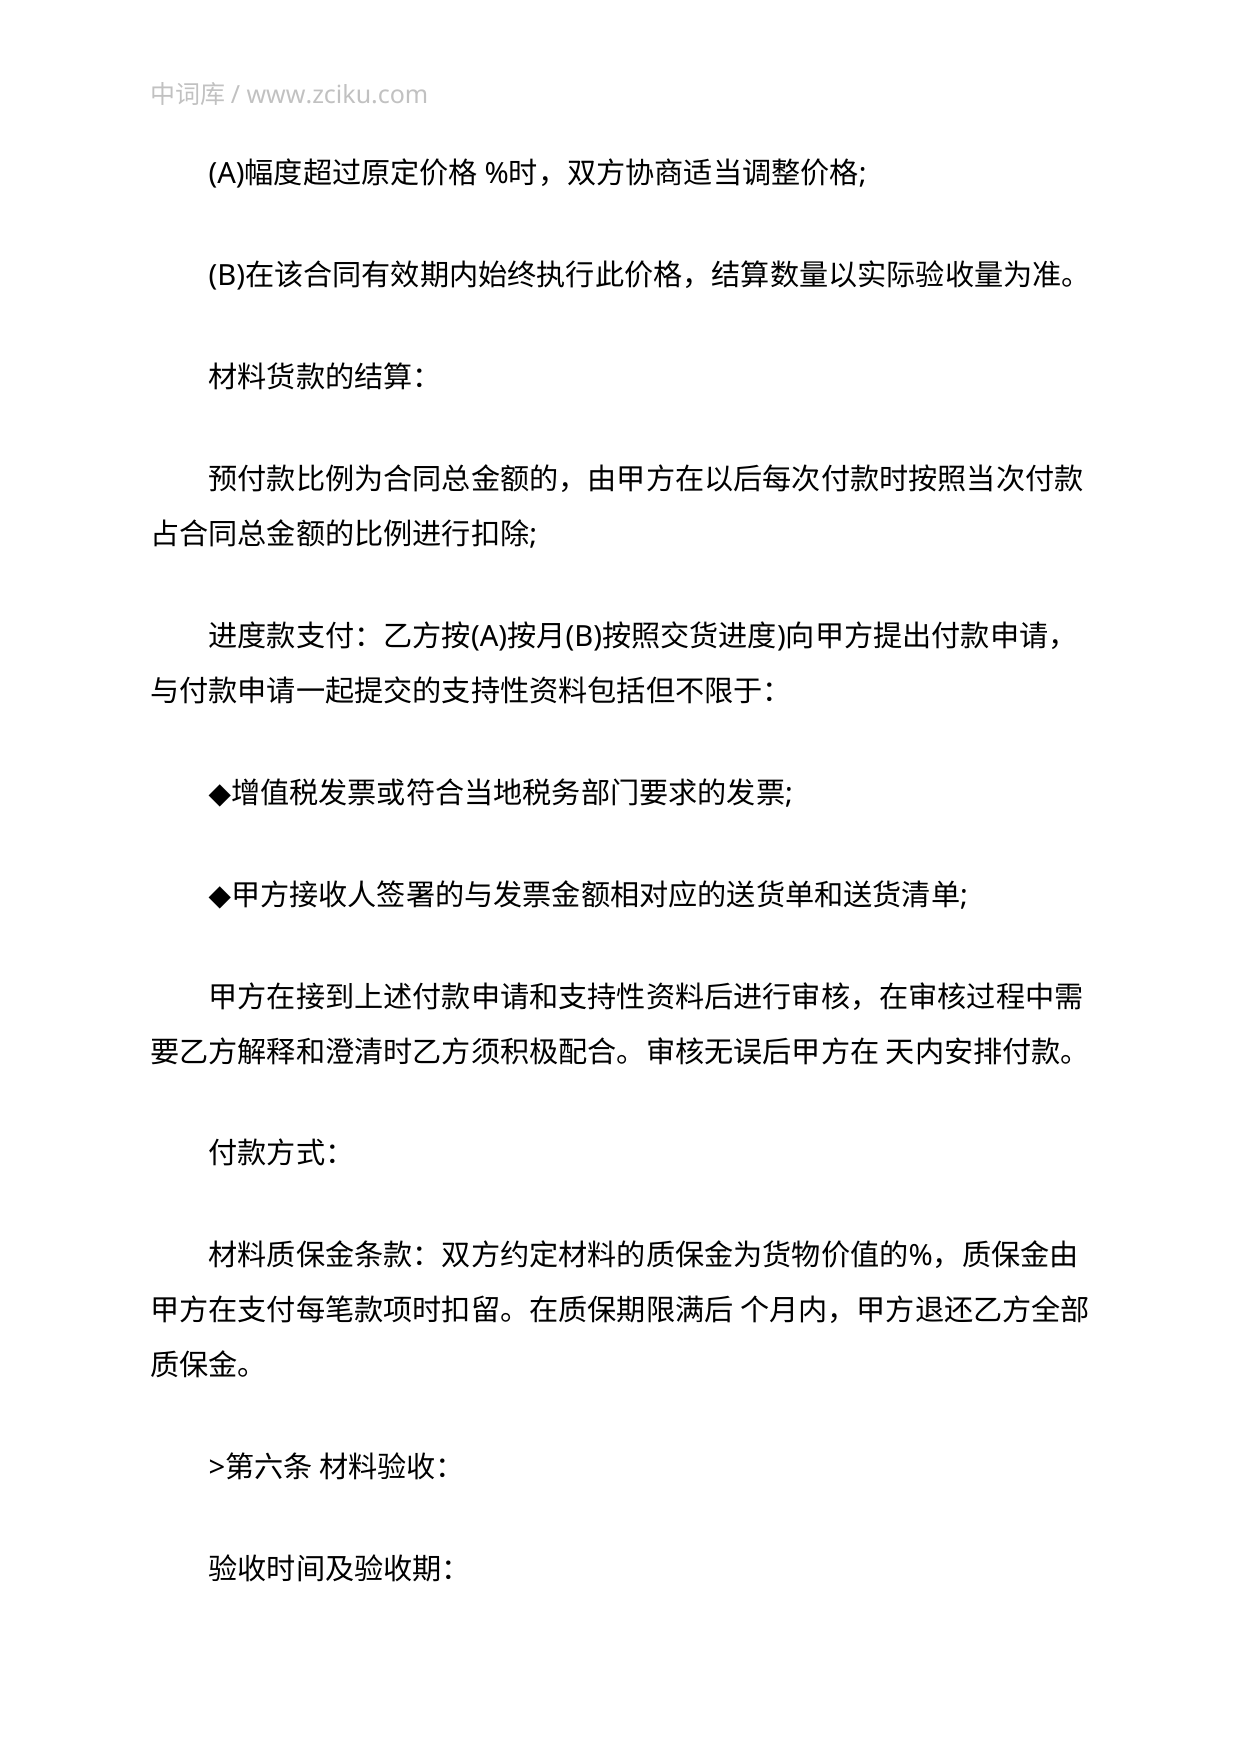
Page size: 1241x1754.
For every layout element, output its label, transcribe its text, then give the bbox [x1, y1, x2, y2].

text 验收时间及验收期： [150, 1545, 1090, 1588]
text >第六条 材料验收： [150, 1443, 1090, 1486]
text ◆甲方接收人签署的与发票金额相对应的送货单和送货清单; [150, 871, 1090, 914]
text 付款方式： [150, 1130, 1090, 1172]
text 预付款比例为合同总金额的，由甲方在以后每次付款时按照当次付款占合同总金额的比例进行扣除; [150, 456, 1090, 553]
text ◆增值税发票或符合当地税务部门要求的发票; [150, 769, 1090, 812]
text 材料货款的结算： [150, 354, 1090, 396]
text 材料质保金条款：双方约定材料的质保金为货物价值的%，质保金由甲方在支付每笔款项时扣留。在质保期限满后 个月内，甲方退还乙方全部质保金。 [150, 1232, 1090, 1384]
text 甲方在接到上述付款申请和支持性资料后进行审核，在审核过程中需要乙方解释和澄清时乙方须积极配合。审核无误后甲方在 天内安排付款。 [150, 973, 1090, 1071]
text (B)在该合同有效期内始终执行此价格，结算数量以实际验收量为准。 [150, 252, 1090, 294]
text (A)幅度超过原定价格 %时，双方协商适当调整价格; [150, 150, 1090, 192]
text 进度款支付：乙方按(A)按月(B)按照交货进度)向甲方提出付款申请，与付款申请一起提交的支持性资料包括但不限于： [150, 613, 1090, 710]
